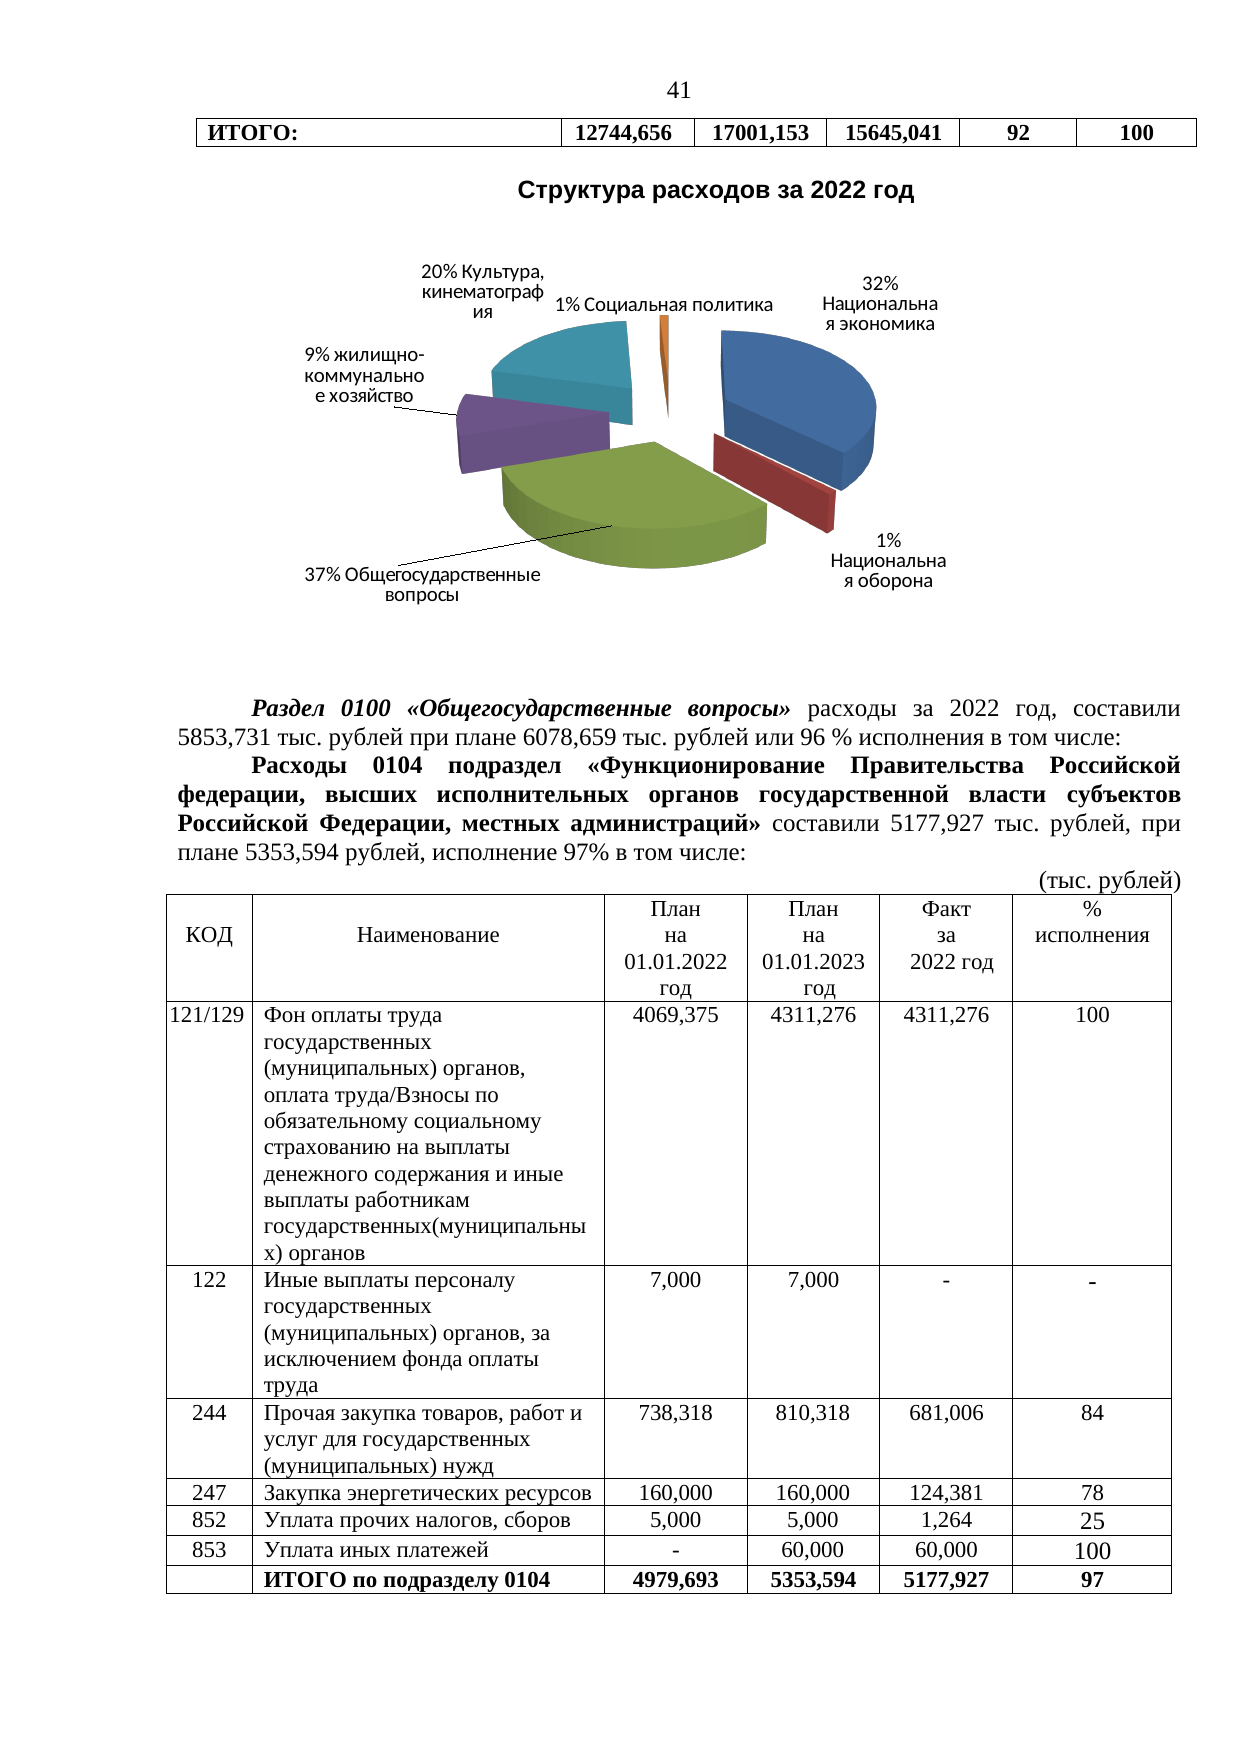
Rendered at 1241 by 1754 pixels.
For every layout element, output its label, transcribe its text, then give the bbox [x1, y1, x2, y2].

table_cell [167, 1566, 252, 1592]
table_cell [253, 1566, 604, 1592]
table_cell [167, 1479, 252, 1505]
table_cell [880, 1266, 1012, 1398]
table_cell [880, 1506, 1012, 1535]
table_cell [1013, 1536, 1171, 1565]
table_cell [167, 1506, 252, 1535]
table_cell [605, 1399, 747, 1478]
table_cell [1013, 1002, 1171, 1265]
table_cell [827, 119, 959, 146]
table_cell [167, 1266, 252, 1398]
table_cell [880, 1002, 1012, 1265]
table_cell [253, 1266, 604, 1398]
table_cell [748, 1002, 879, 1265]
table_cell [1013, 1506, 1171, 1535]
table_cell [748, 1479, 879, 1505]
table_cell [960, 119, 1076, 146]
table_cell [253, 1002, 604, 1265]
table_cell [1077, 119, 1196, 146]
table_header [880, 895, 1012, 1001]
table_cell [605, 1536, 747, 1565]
text Раздел 0100 «Общегосударственные вопросы» расходы за 2022 год, составили 5853,731 тыс. рублей при плане 6078,659 тыс. рублей или 96 % исполнения в том числе: [177, 693, 1181, 750]
text Расходы 0104 подраздел «Функционирование Правительства Российской федерации, высших исполнительных органов государственной власти субъектов Российской Федерации, местных администраций» составили 5177,927 тыс. рублей, при плане 5353,594 рублей, исполнение 97% в том числе: [177, 750, 1181, 865]
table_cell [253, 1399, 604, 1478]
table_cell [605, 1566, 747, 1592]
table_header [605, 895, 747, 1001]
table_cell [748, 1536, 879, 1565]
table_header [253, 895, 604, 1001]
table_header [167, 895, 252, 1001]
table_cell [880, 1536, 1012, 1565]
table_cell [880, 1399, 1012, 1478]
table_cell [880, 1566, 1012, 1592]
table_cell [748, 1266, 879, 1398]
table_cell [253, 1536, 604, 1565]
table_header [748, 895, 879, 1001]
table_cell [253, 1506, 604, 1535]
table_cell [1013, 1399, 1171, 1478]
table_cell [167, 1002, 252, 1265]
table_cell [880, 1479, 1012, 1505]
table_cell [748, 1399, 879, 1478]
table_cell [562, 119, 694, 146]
text (тыс. рублей) [177, 865, 1181, 894]
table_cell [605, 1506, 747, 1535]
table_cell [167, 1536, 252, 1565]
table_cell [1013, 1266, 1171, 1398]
text Структура расходов за 2022 год [177, 175, 1181, 204]
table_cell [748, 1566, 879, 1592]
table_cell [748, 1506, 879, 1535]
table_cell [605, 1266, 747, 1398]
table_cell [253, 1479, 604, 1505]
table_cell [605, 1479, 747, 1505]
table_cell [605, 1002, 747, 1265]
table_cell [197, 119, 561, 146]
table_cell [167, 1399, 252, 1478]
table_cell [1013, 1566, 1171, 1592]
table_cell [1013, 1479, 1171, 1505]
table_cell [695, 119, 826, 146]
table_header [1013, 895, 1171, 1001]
